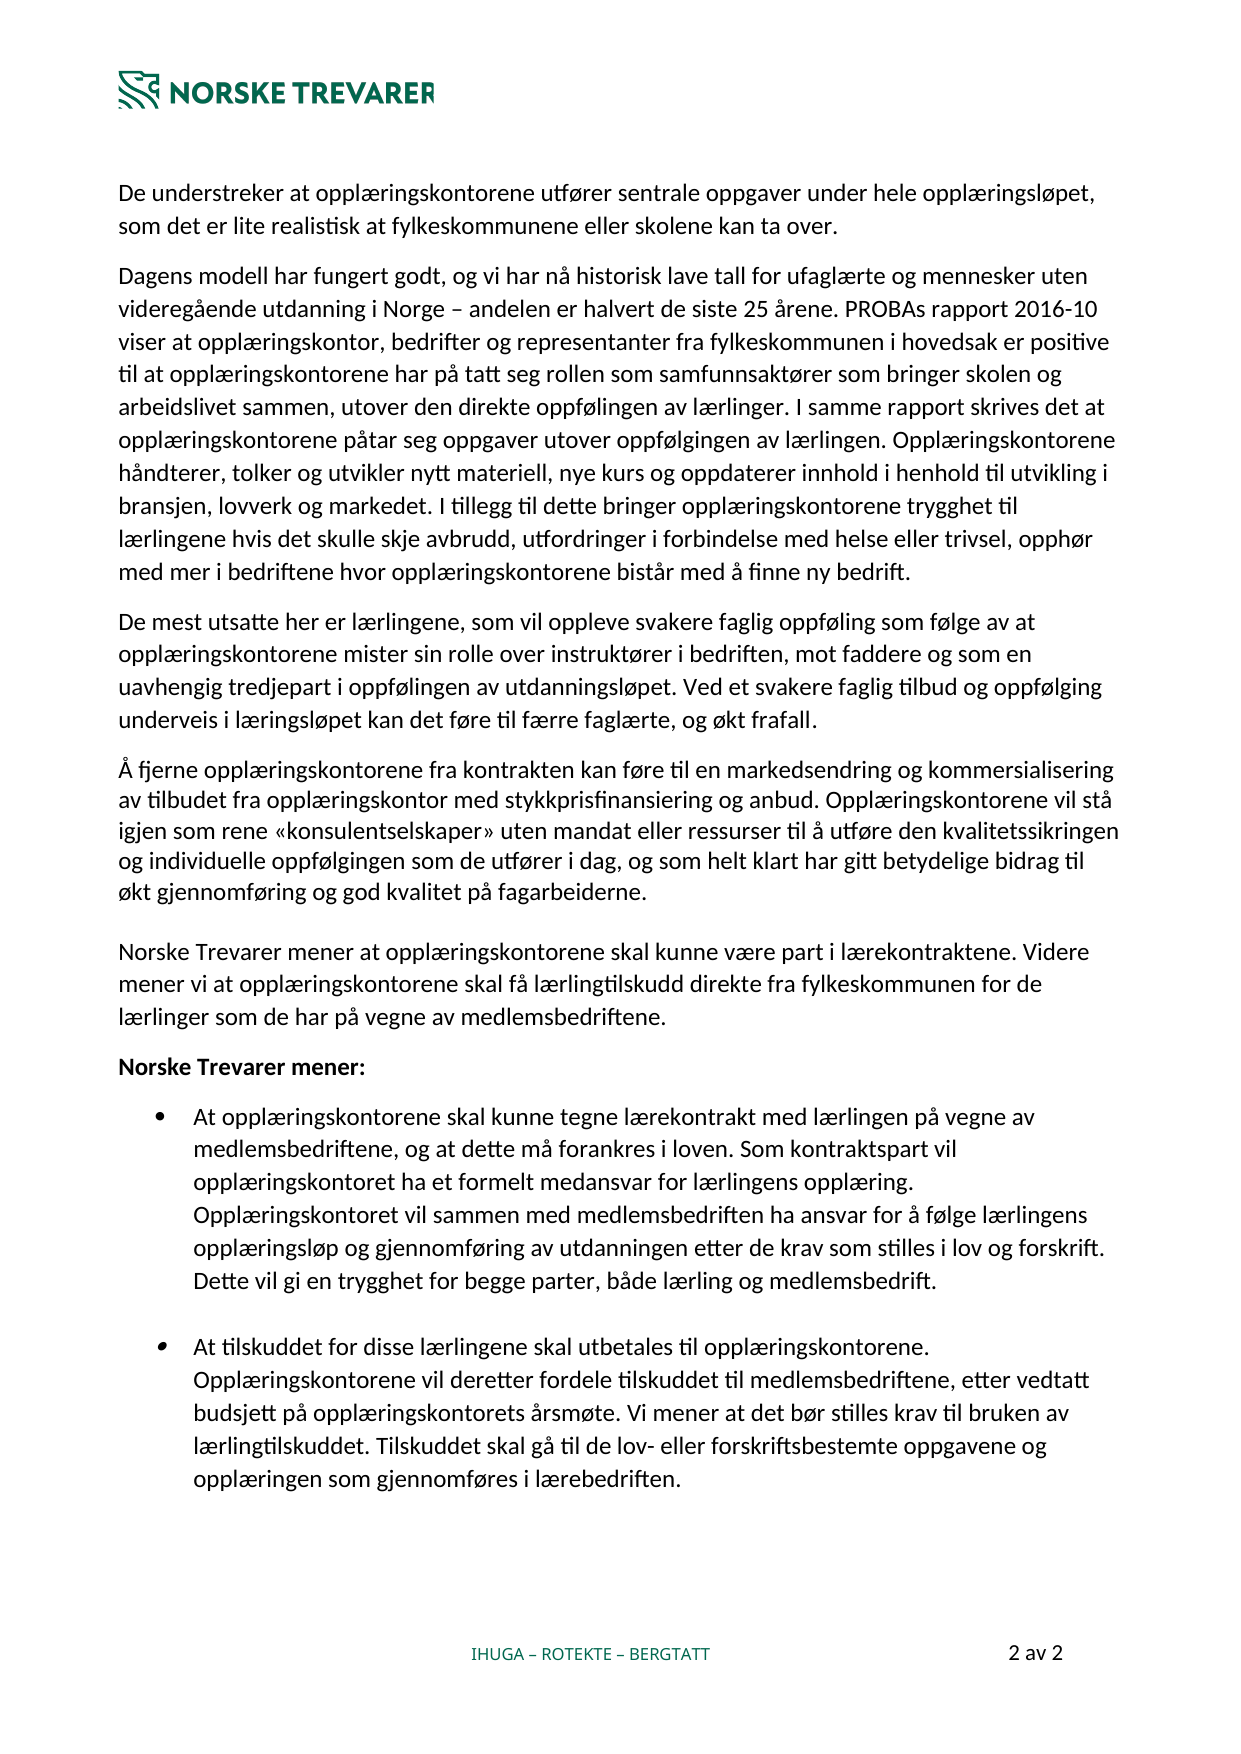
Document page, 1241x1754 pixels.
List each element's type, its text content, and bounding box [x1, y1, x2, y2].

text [118, 177, 1122, 241]
list At opplæringskontorene skal kunne tegne lærekontrakt med lærlingen på vegne av medlemsbedriftene, og at dette må forankres i loven. Som kontraktspart vil opplæringskontoret ha et formelt medansvar for lærlingens opplæring. Opplæringskontoret vil sammen med medlemsbedriften ha ansvar for å følge lærlingens opplæringsløp og gjennomføring av utdanningen etter de krav som stilles i lov og forskrift. Dette vil gi en trygghet for begge parter, både lærling og medlemsbedrift. [156, 1101, 1122, 1296]
text Norske Trevarer mener: [118, 1051, 1122, 1082]
text Å fjerne opplæringskontorene fra kontrakten kan føre til en markedsendring og kommersialisering av tilbudet fra opplæringskontor med stykkprisfinansiering og anbud. Opplæringskontorene vil stå igjen som rene «konsulentselskaper» uten mandat eller ressurser til å utføre den kvalitetssikringen og individuelle oppfølgingen som de utfører i dag, og som helt klart har gitt betydelige bidrag til økt gjennomføring og god kvalitet på fagarbeiderne. [118, 754, 1122, 907]
picture [118, 70, 434, 109]
list At tilskuddet for disse lærlingene skal utbetales til opplæringskontorene. Opplæringskontorene vil deretter fordele tilskuddet til medlemsbedriftene, etter vedtatt budsjett på opplæringskontorets årsmøte. Vi mener at det bør stilles krav til bruken av lærlingtilskuddet. Tilskuddet skal gå til de lov- eller forskriftsbestemte oppgavene og opplæringen som gjennomføres i lærebedriften. [156, 1331, 1122, 1493]
text Norske Trevarer mener at opplæringskontorene skal kunne være part i lærekontraktene. Videre mener vi at opplæringskontorene skal få lærlingtilskudd direkte fra fylkeskommunen for de lærlinger som de har på vegne av medlemsbedriftene. [118, 936, 1122, 1032]
text De mest utsatte her er lærlingene, som vil oppleve svakere faglig oppføling som følge av at opplæringskontorene mister sin rolle over instruktører i bedriften, mot faddere og som en uavhengig tredjepart i oppfølingen av utdanningsløpet. Ved et svakere faglig tilbud og oppfølging underveis i læringsløpet kan det føre til færre faglærte, og økt frafall. [118, 606, 1122, 735]
text Dagens modell har fungert godt, og vi har nå historisk lave tall for ufaglærte og mennesker uten videregående utdanning i Norge – andelen er halvert de siste 25 årene. PROBAs rapport 2016-10 viser at opplæringskontor, bedrifter og representanter fra fylkeskommunen i hovedsak er positive til at opplæringskontorene har på tatt seg rollen som samfunnsaktører som bringer skolen og arbeidslivet sammen, utover den direkte oppfølingen av lærlinger. I samme rapport skrives det at opplæringskontorene påtar seg oppgaver utover oppfølgingen av lærlingen. Opplæringskontorene håndterer, tolker og utvikler nytt materiell, nye kurs og oppdaterer innhold i henhold til utvikling i bransjen, lovverk og markedet. I tillegg til dette bringer opplæringskontorene trygghet til lærlingene hvis det skulle skje avbrudd, utfordringer i forbindelse med helse eller trivsel, opphør med mer i bedriftene hvor opplæringskontorene bistår med å finne ny bedrift. [118, 260, 1122, 587]
